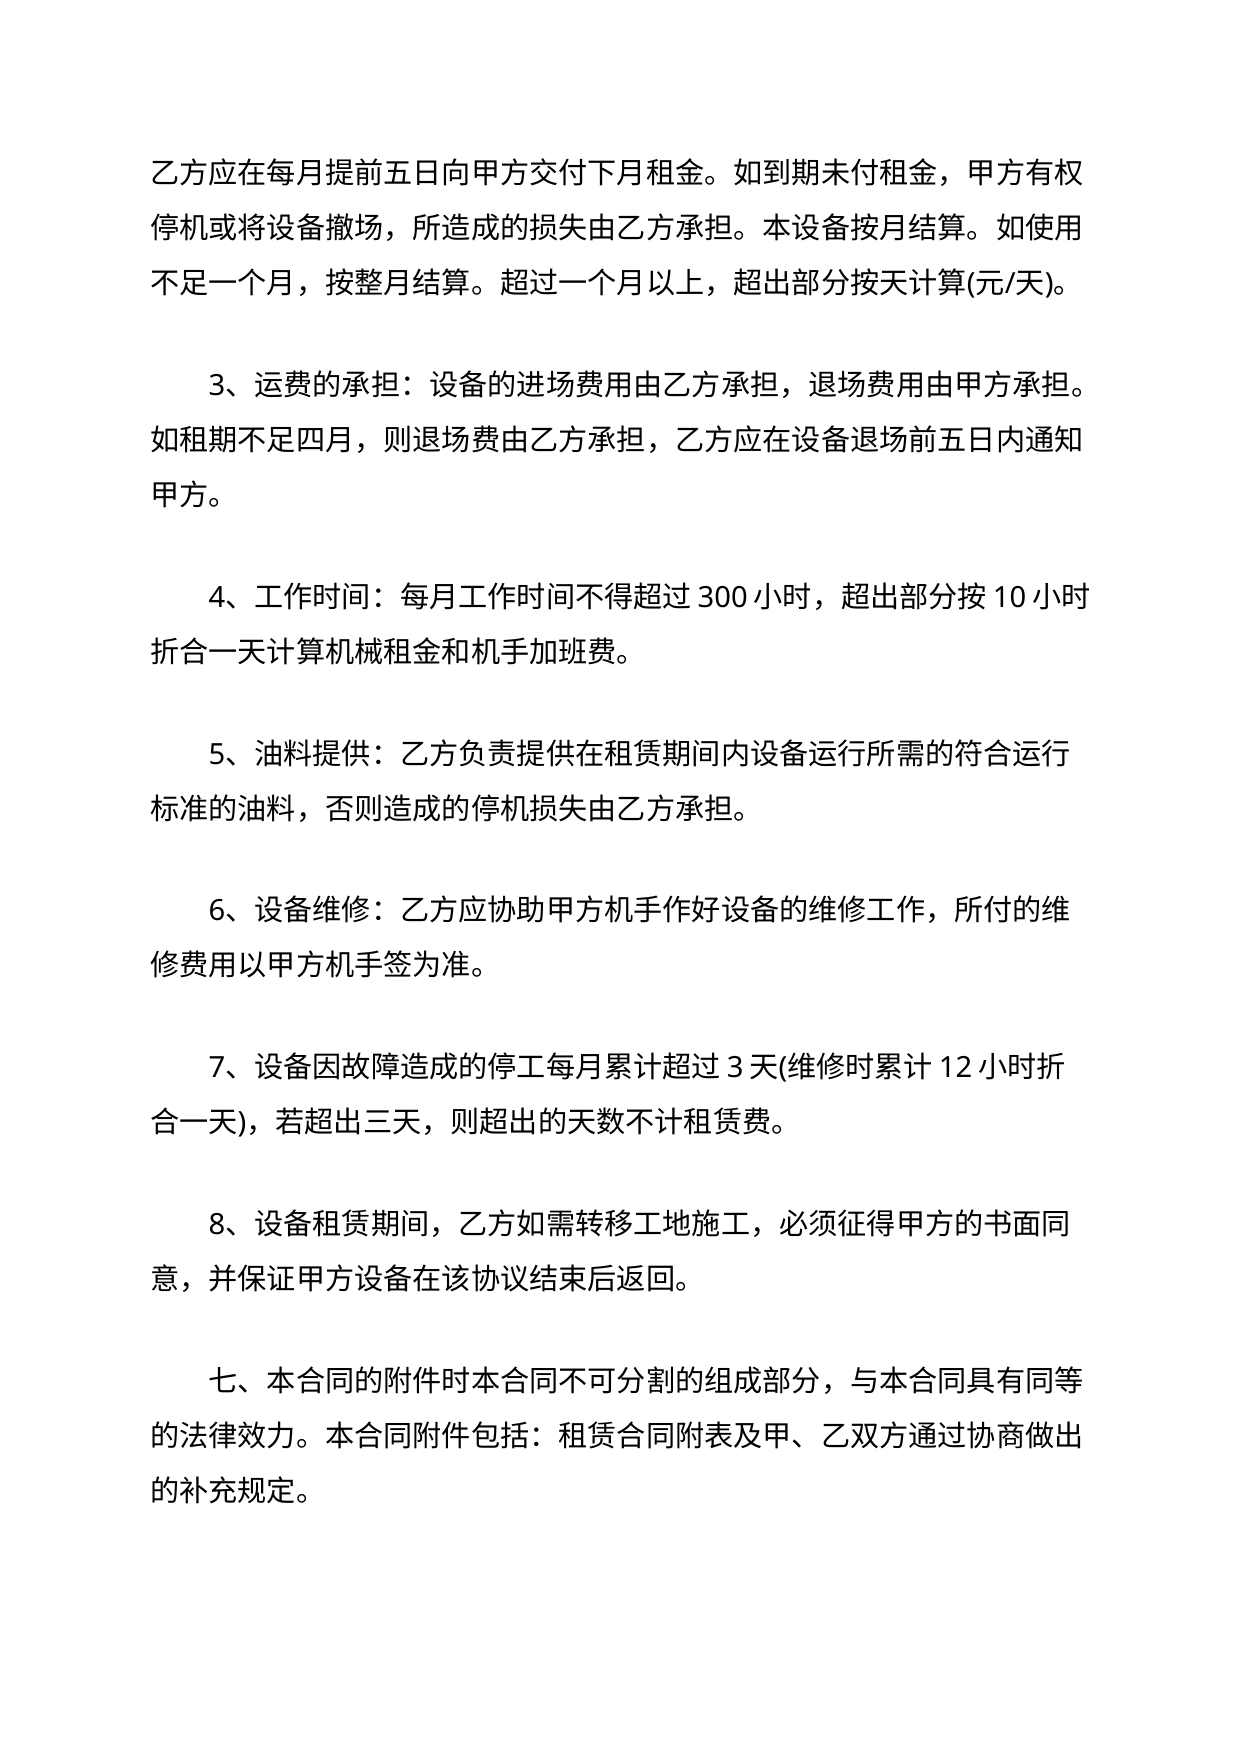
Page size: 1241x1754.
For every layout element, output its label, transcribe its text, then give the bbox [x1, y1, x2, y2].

text 4、工作时间：每月工作时间不得超过300小时，超出部分按10小时折合一天计算机械租金和机手加班费。 [150, 573, 1090, 671]
text 7、设备因故障造成的停工每月累计超过3天(维修时累计12小时折合一天)，若超出三天，则超出的天数不计租赁费。 [150, 1044, 1090, 1141]
text 3、运费的承担：设备的进场费用由乙方承担，退场费用由甲方承担。如租期不足四月，则退场费由乙方承担，乙方应在设备退场前五日内通知甲方。 [150, 362, 1090, 514]
text 七、本合同的附件时本合同不可分割的组成部分，与本合同具有同等的法律效力。本合同附件包括：租赁合同附表及甲、乙双方通过协商做出的补充规定。 [150, 1357, 1090, 1509]
text 8、设备租赁期间，乙方如需转移工地施工，必须征得甲方的书面同意，并保证甲方设备在该协议结束后返回。 [150, 1201, 1090, 1298]
text 6、设备维修：乙方应协助甲方机手作好设备的维修工作，所付的维修费用以甲方机手签为准。 [150, 887, 1090, 984]
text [150, 150, 1090, 302]
text 5、油料提供：乙方负责提供在租赁期间内设备运行所需的符合运行标准的油料，否则造成的停机损失由乙方承担。 [150, 730, 1090, 827]
